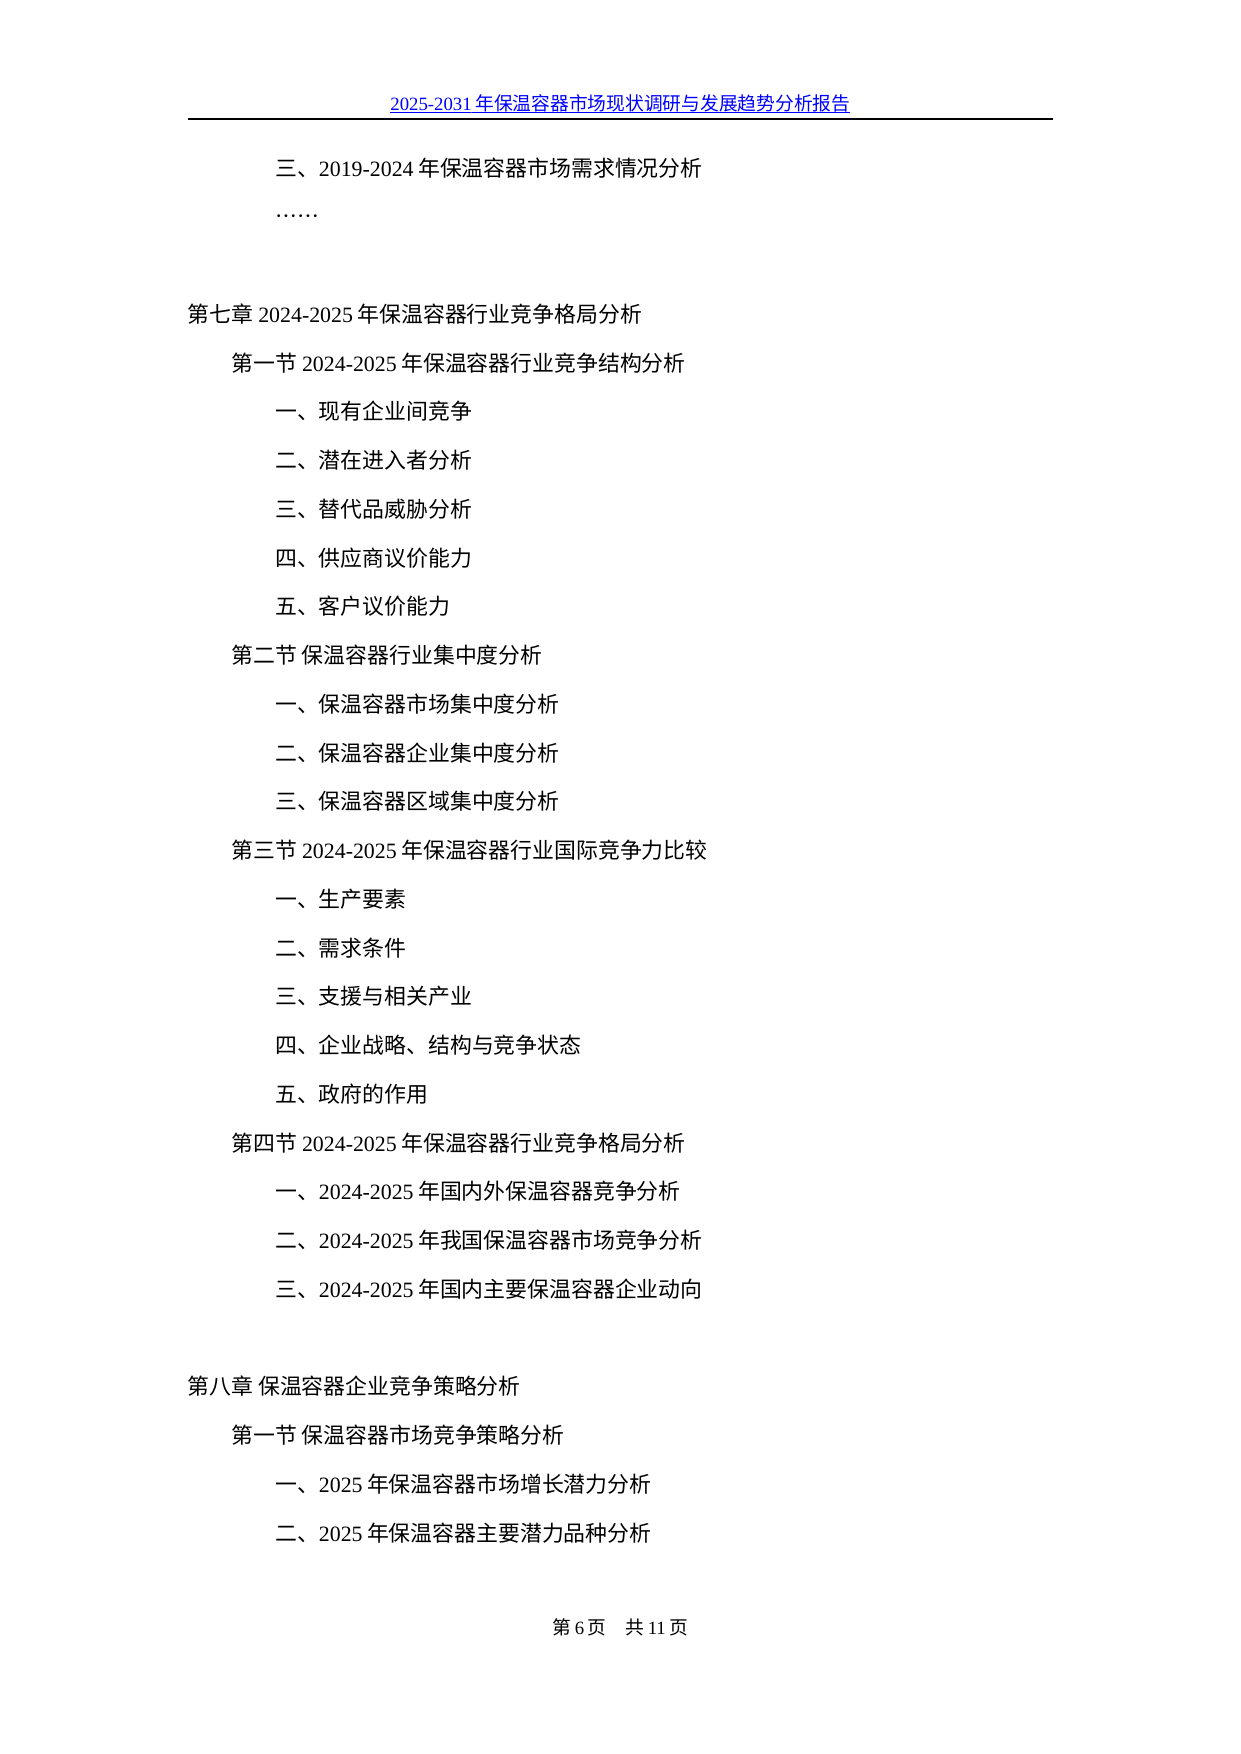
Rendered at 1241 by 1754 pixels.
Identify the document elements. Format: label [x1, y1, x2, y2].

text [187, 150, 1053, 1548]
